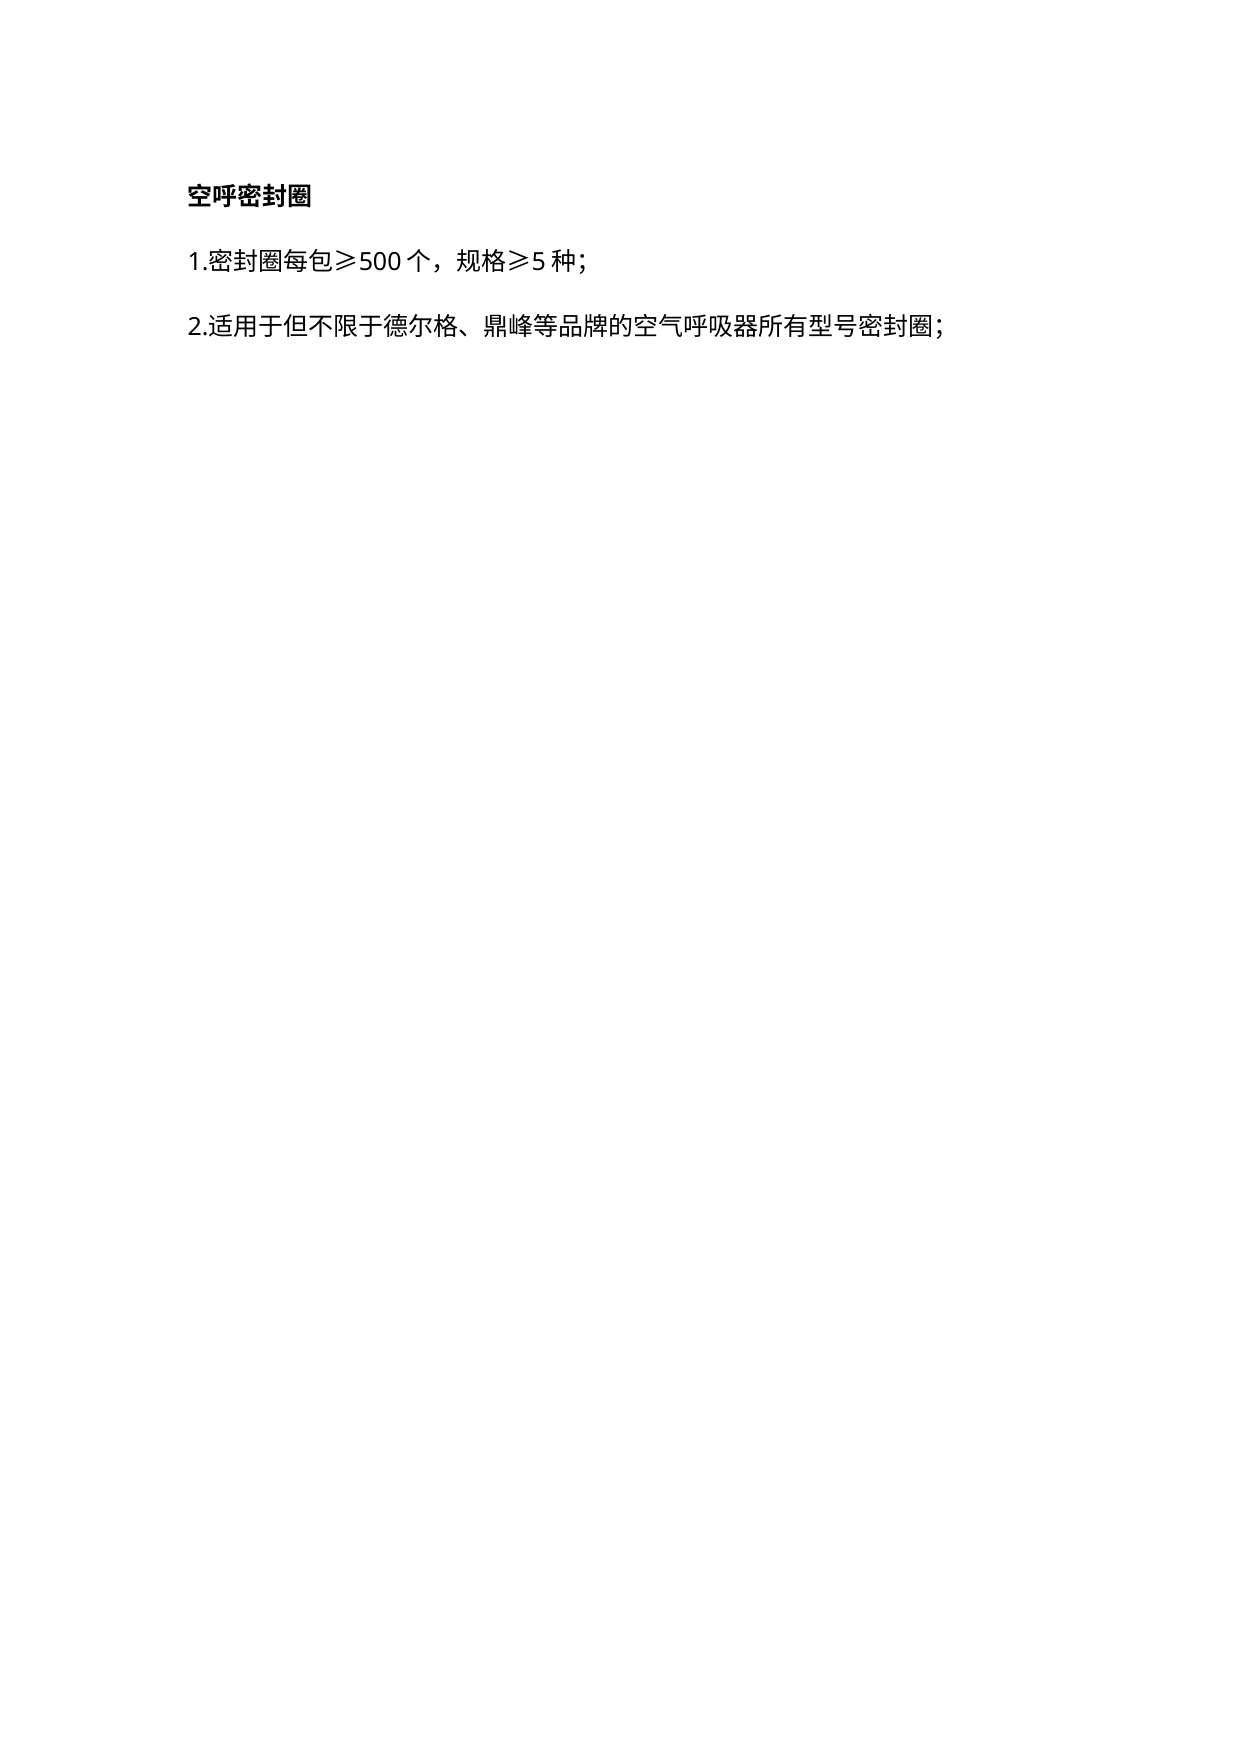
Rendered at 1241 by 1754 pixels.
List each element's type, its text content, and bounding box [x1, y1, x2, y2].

list 1.密封圈每包≥500个，规格≥5种； [187, 227, 1053, 292]
text 空呼密封圈 [187, 162, 1053, 227]
list 2.适用于但不限于德尔格、鼎峰等品牌的空气呼吸器所有型号密封圈； [187, 292, 1053, 357]
